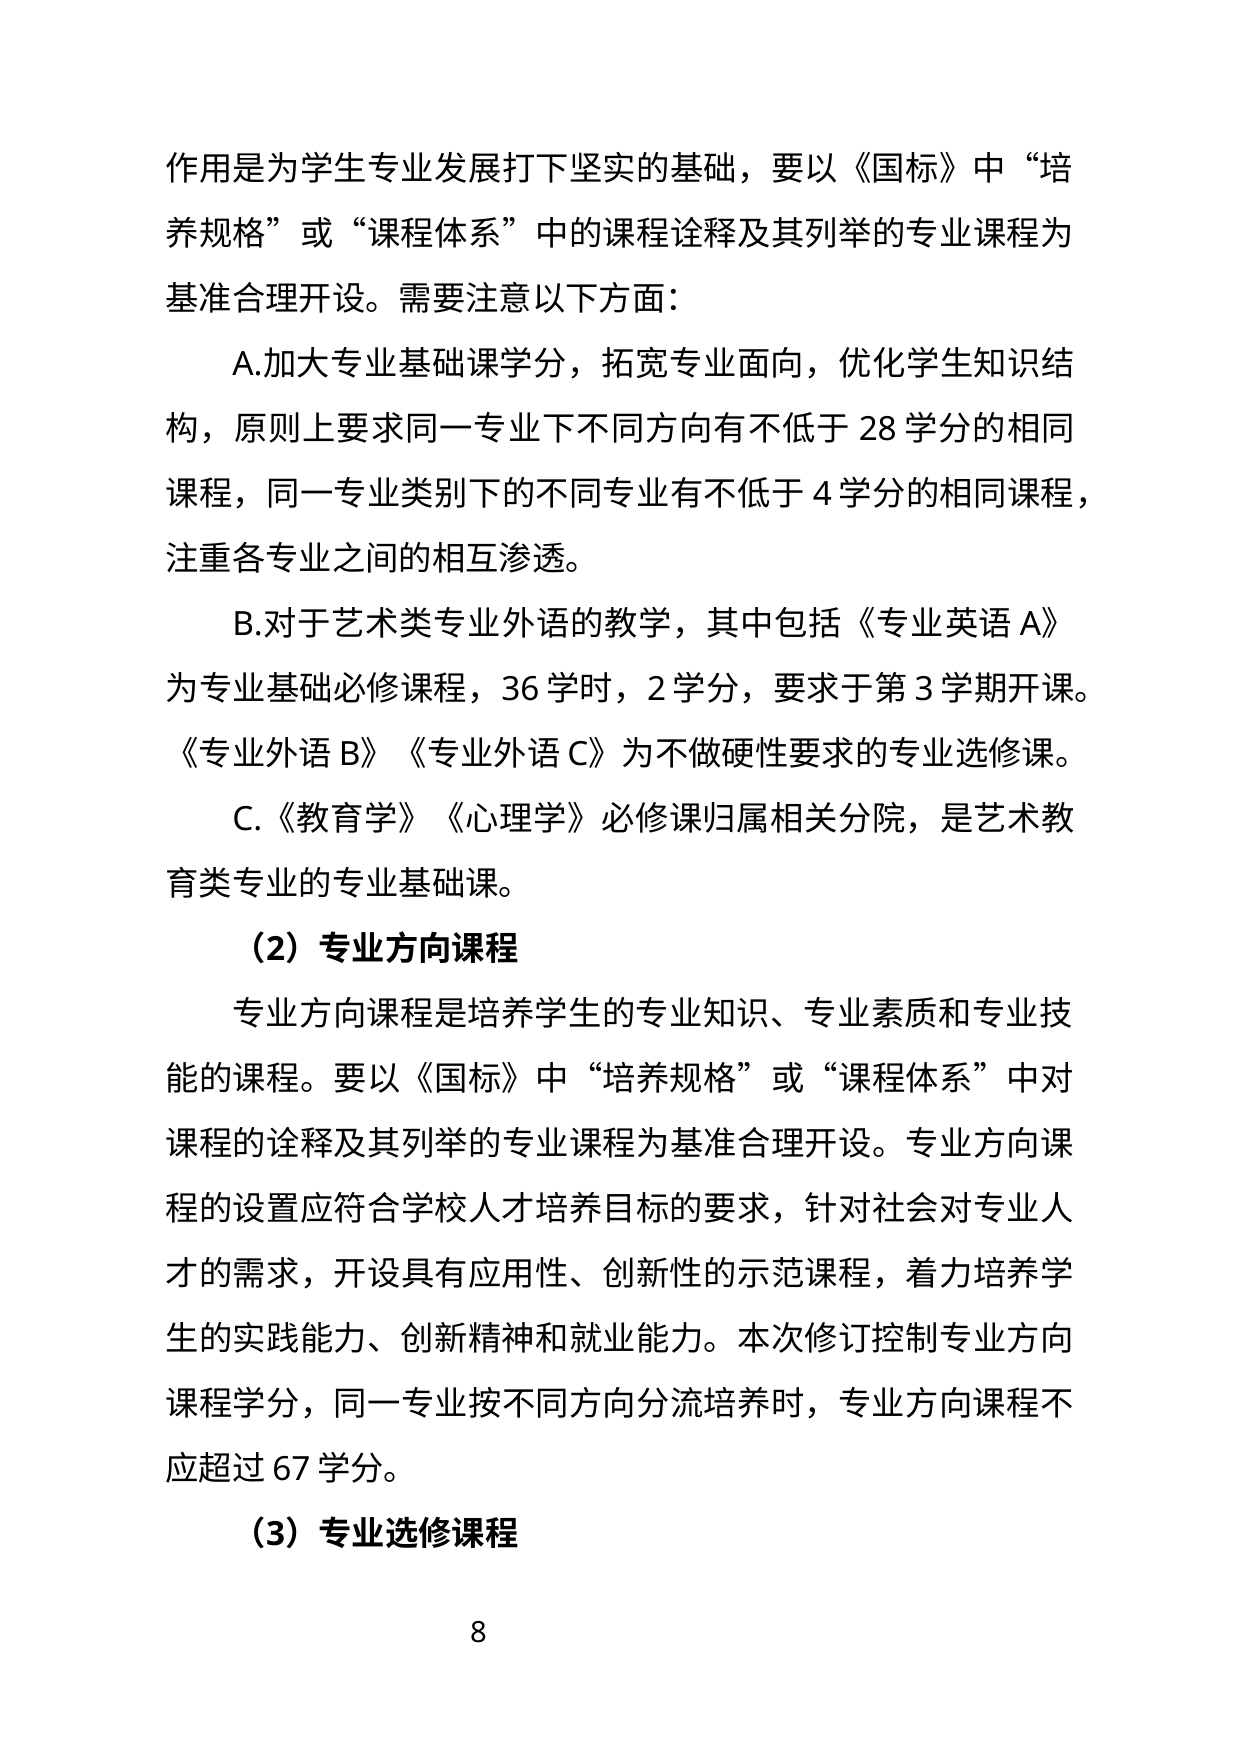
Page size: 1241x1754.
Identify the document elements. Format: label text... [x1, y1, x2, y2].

text （3）专业选修课程 [165, 1498, 1075, 1563]
text （2）专业方向课程 [165, 913, 1075, 978]
text C.《教育学》《心理学》必修课归属相关分院，是艺术教育类专业的专业基础课。 [165, 783, 1075, 913]
text B.对于艺术类专业外语的教学，其中包括《专业英语A》为专业基础必修课程，36学时，2学分，要求于第3学期开课。《专业外语B》《专业外语C》为不做硬性要求的专业选修课。 [165, 588, 1075, 783]
text A.加大专业基础课学分，拓宽专业面向，优化学生知识结构，原则上要求同一专业下不同方向有不低于28学分的相同课程，同一专业类别下的不同专业有不低于4学分的相同课程，注重各专业之间的相互渗透。 [165, 328, 1075, 588]
text 专业方向课程是培养学生的专业知识、专业素质和专业技能的课程。要以《国标》中“培养规格”或“课程体系”中对课程的诠释及其列举的专业课程为基准合理开设。专业方向课程的设置应符合学校人才培养目标的要求，针对社会对专业人才的需求，开设具有应用性、创新性的示范课程，着力培养学生的实践能力、创新精神和就业能力。本次修订控制专业方向课程学分，同一专业按不同方向分流培养时，专业方向课程不应超过67学分。 [165, 978, 1075, 1498]
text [165, 133, 1075, 328]
